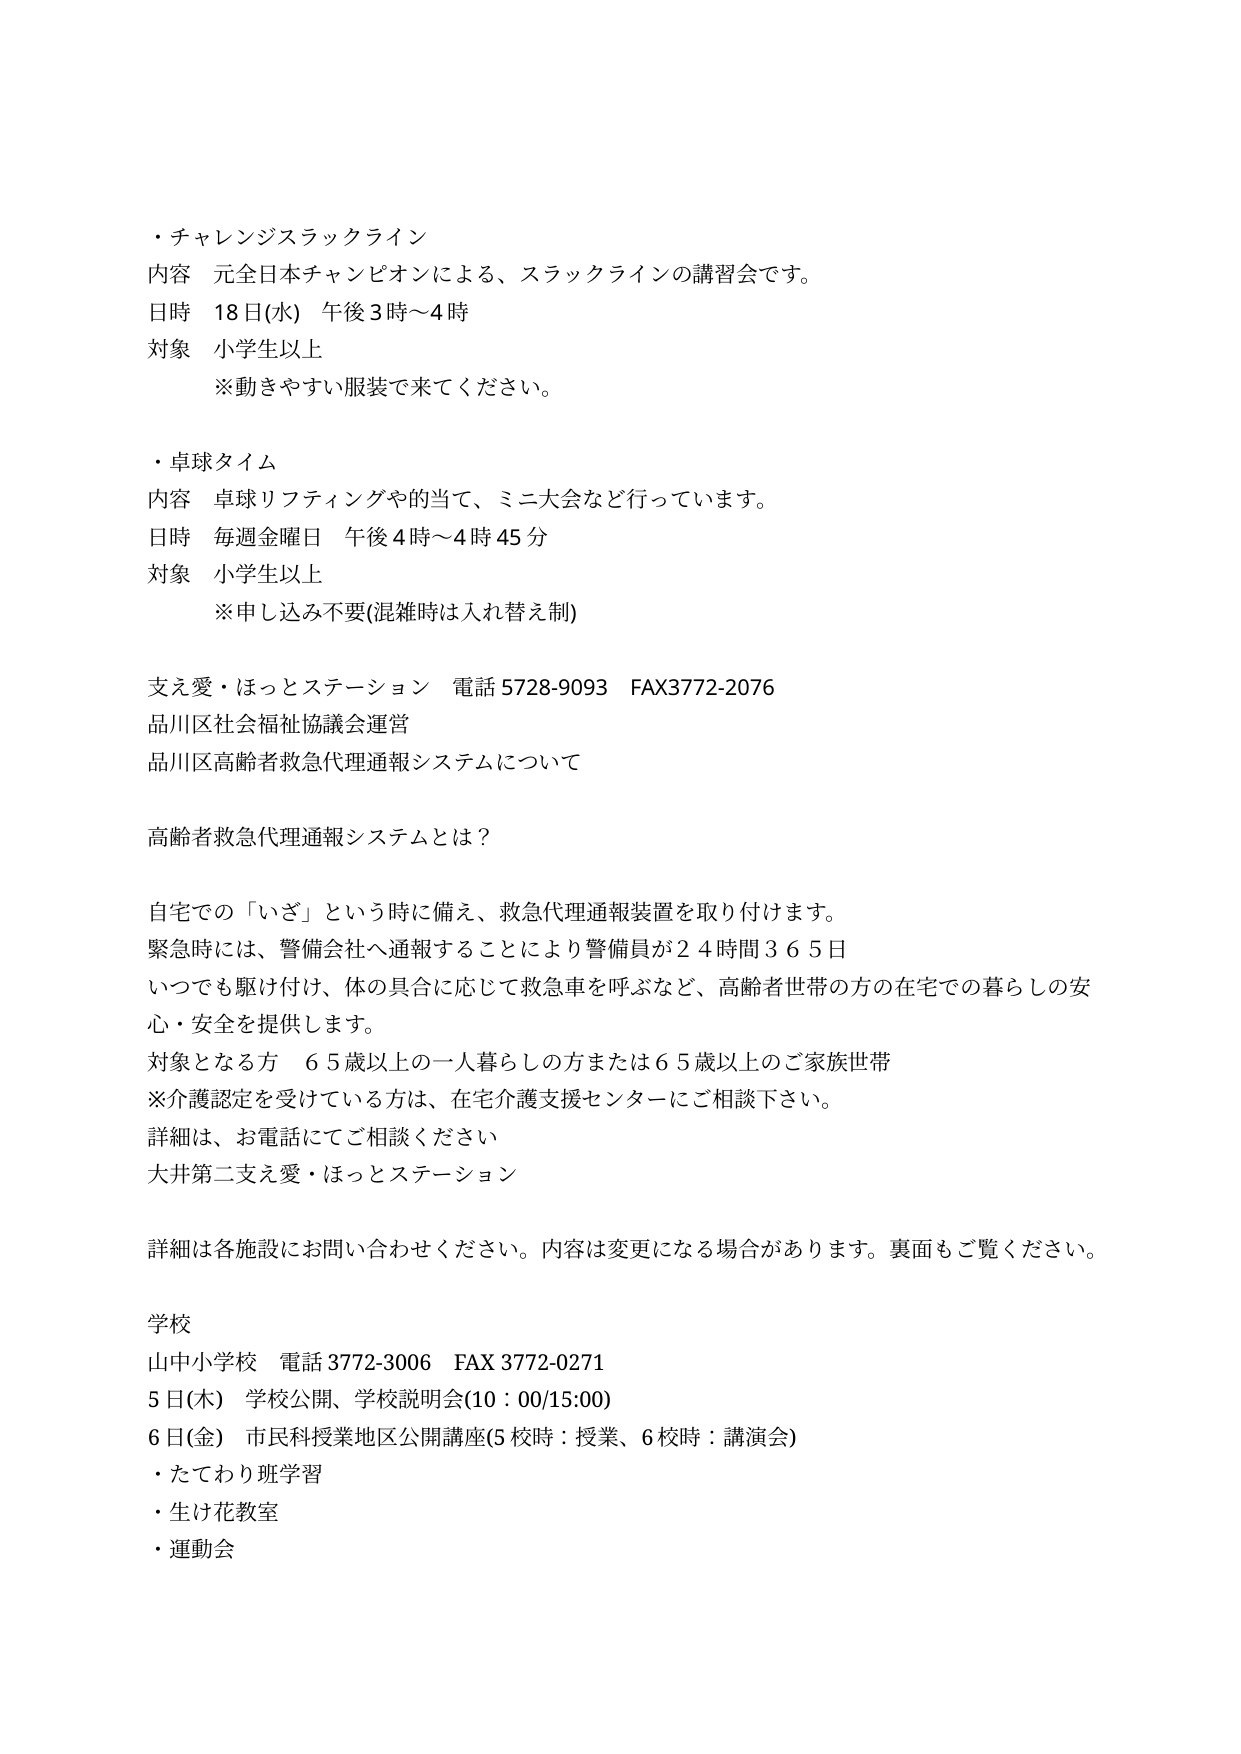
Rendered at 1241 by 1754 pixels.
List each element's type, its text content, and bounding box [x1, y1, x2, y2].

text 詳細は各施設にお問い合わせください。内容は変更になる場合があります。裏面もご覧ください。 [148, 1229, 1092, 1267]
text 日時 毎週金曜日 午後4時～4時45分 [148, 517, 1092, 554]
text ・運動会 [148, 1529, 1092, 1567]
text いつでも駆け付け、体の具合に応じて救急車を呼ぶなど、高齢者世帯の方の在宅での暮らしの安心・安全を提供します。 [148, 967, 1092, 1042]
text ※介護認定を受けている方は、在宅介護支援センターにご相談下さい。 [148, 1079, 1092, 1117]
text ※動きやすい服装で来てください。 [148, 367, 1092, 404]
text 自宅での「いざ」という時に備え、救急代理通報装置を取り付けます。 [148, 892, 1092, 929]
text 大井第二支え愛・ほっとステーション [148, 1154, 1092, 1192]
text ・チャレンジスラックライン [148, 217, 1092, 254]
text 学校 [148, 1304, 1092, 1342]
text 日時 18日(水) 午後3時～4時 [148, 292, 1092, 329]
text 5日(木) 学校公開、学校説明会(10：00/15:00) [148, 1379, 1092, 1417]
text 対象 小学生以上 [148, 329, 1092, 367]
text ・たてわり班学習 [148, 1454, 1092, 1492]
text ・卓球タイム [148, 442, 1092, 479]
text 内容 卓球リフティングや的当て、ミニ大会など行っています。 [148, 479, 1092, 517]
text ※申し込み不要(混雑時は入れ替え制) [148, 592, 1092, 629]
text 対象となる方 ６５歳以上の一人暮らしの方または６５歳以上のご家族世帯 [148, 1042, 1092, 1079]
text 内容 元全日本チャンピオンによる、スラックラインの講習会です。 [148, 254, 1092, 292]
text 品川区高齢者救急代理通報システムについて [148, 742, 1092, 779]
text ・生け花教室 [148, 1492, 1092, 1529]
text 詳細は、お電話にてご相談ください [148, 1117, 1092, 1154]
text 支え愛・ほっとステーション 電話5728-9093 FAX3772-2076 [148, 667, 1092, 704]
text 高齢者救急代理通報システムとは？ [148, 817, 1092, 854]
text 品川区社会福祉協議会運営 [148, 704, 1092, 742]
text 緊急時には、警備会社へ通報することにより警備員が２４時間３６５日 [148, 929, 1092, 967]
text 対象 小学生以上 [148, 554, 1092, 592]
text 6日(金) 市民科授業地区公開講座(5校時：授業、6校時：講演会) [148, 1417, 1092, 1454]
text 山中小学校 電話3772-3006 FAX 3772-0271 [148, 1342, 1092, 1379]
